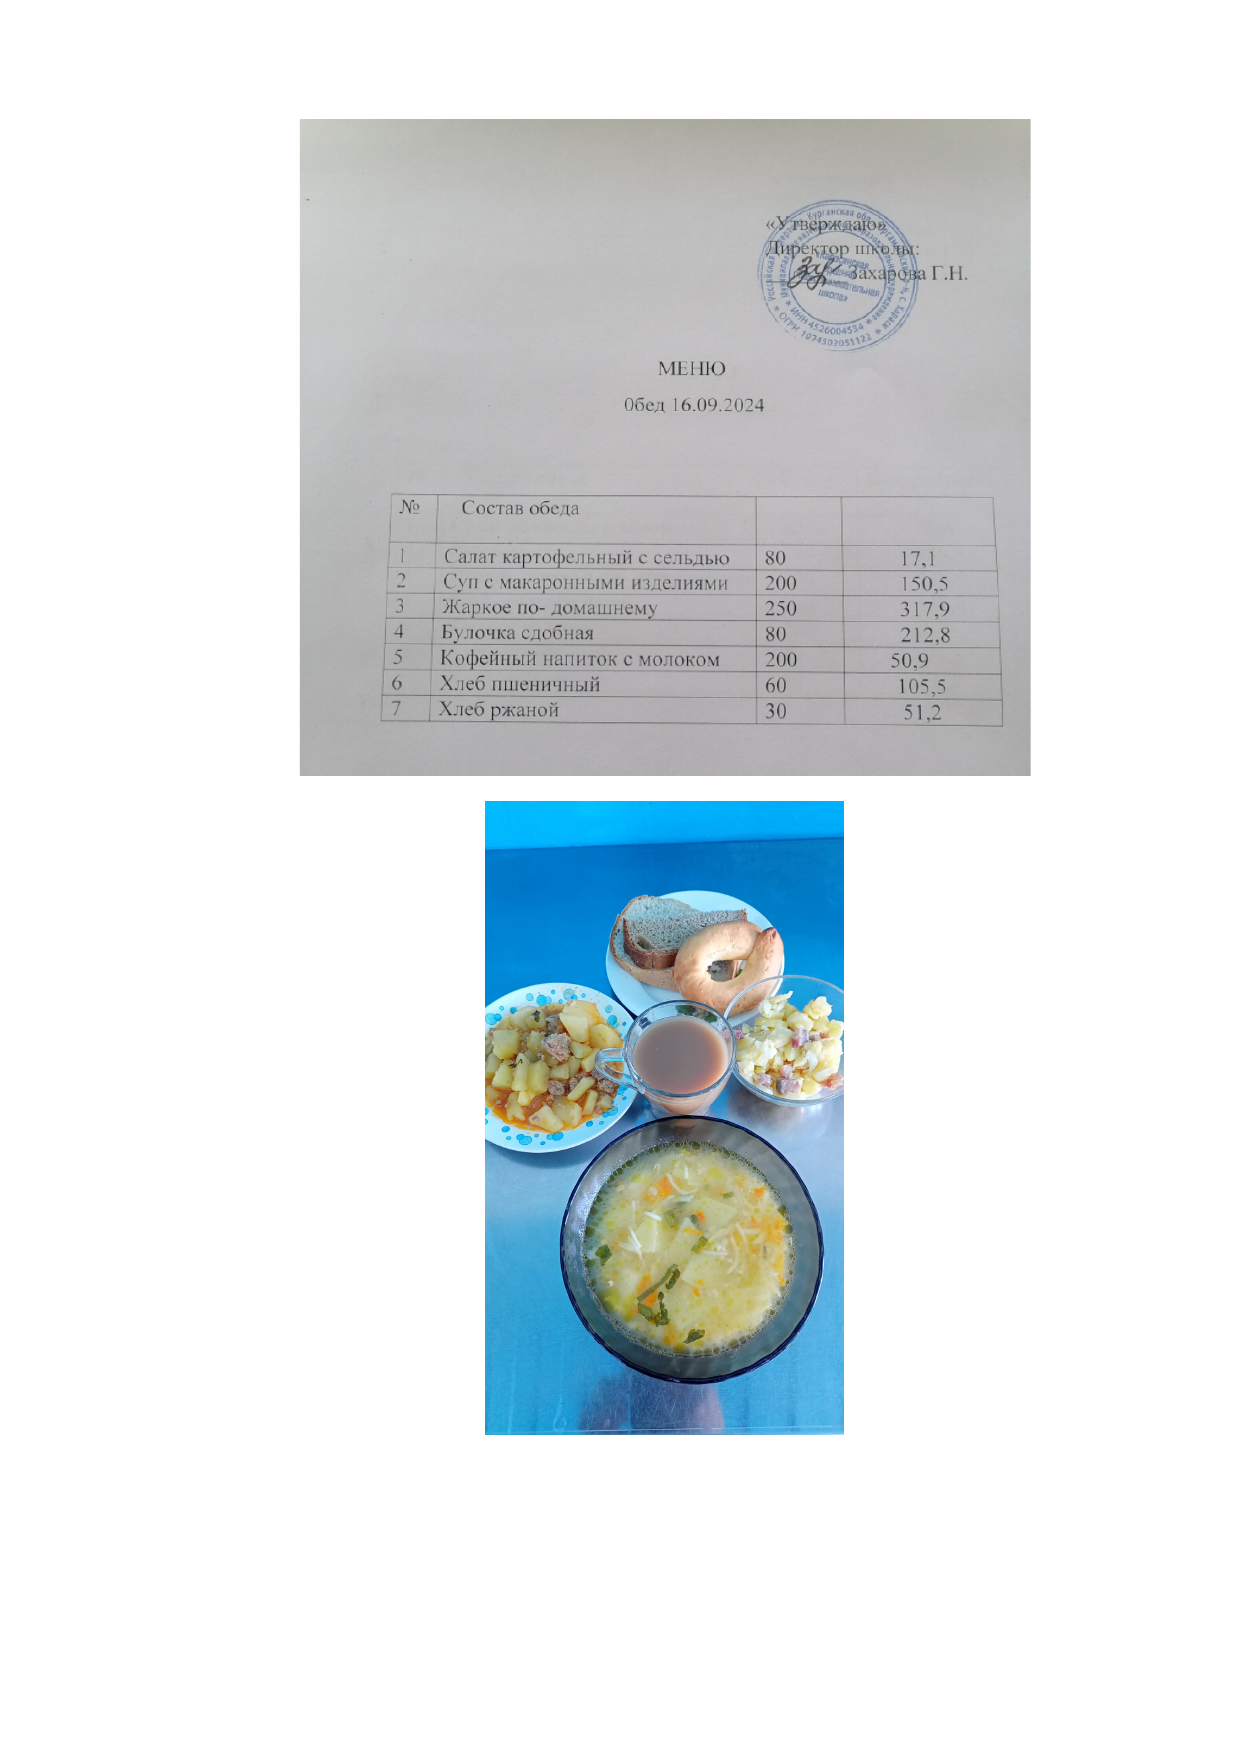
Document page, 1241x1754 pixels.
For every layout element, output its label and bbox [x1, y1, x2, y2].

picture [485, 835, 844, 1435]
picture [300, 120, 1031, 776]
